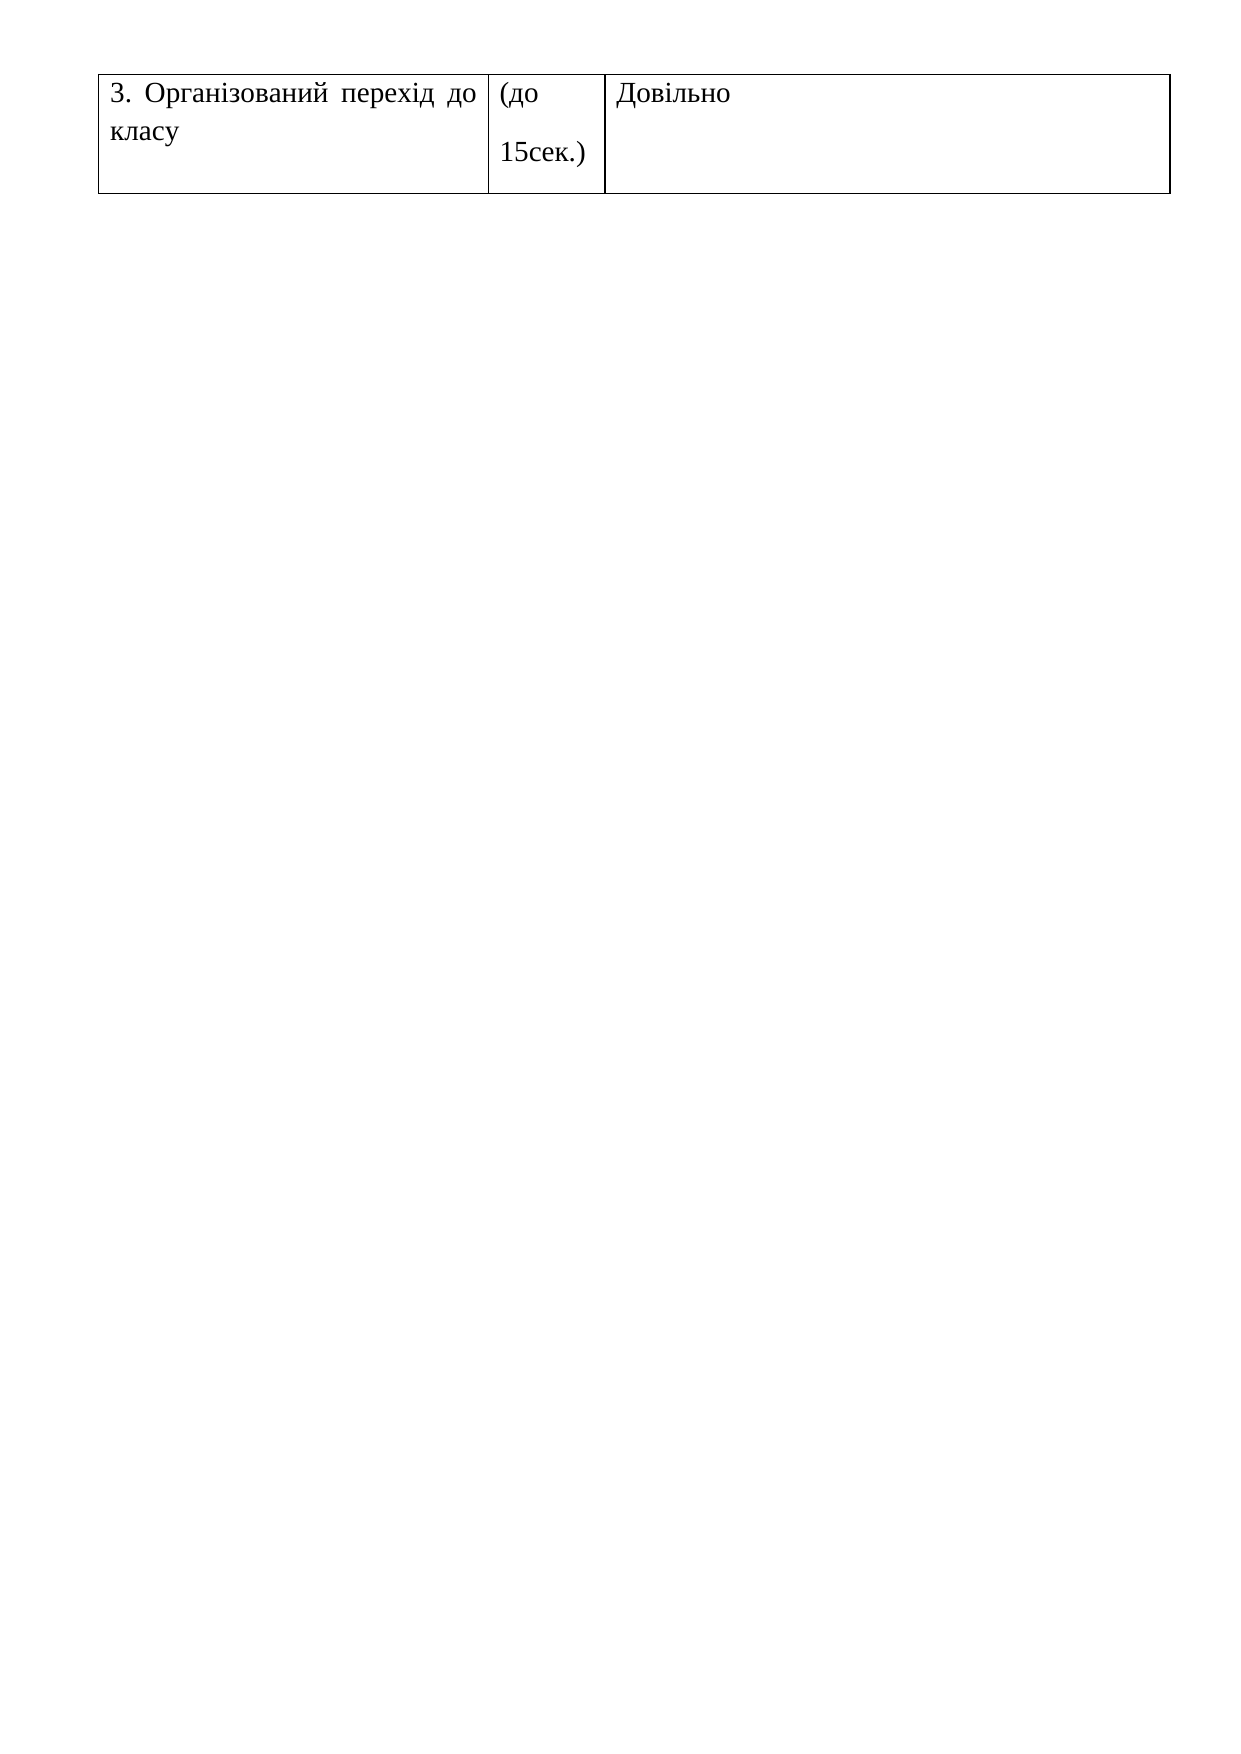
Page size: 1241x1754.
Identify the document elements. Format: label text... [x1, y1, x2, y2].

table_cell (до 15сек.) [489, 75, 604, 192]
table_cell Довільно [606, 75, 1169, 192]
table_cell 3. Організований перехід до класу [99, 75, 488, 192]
